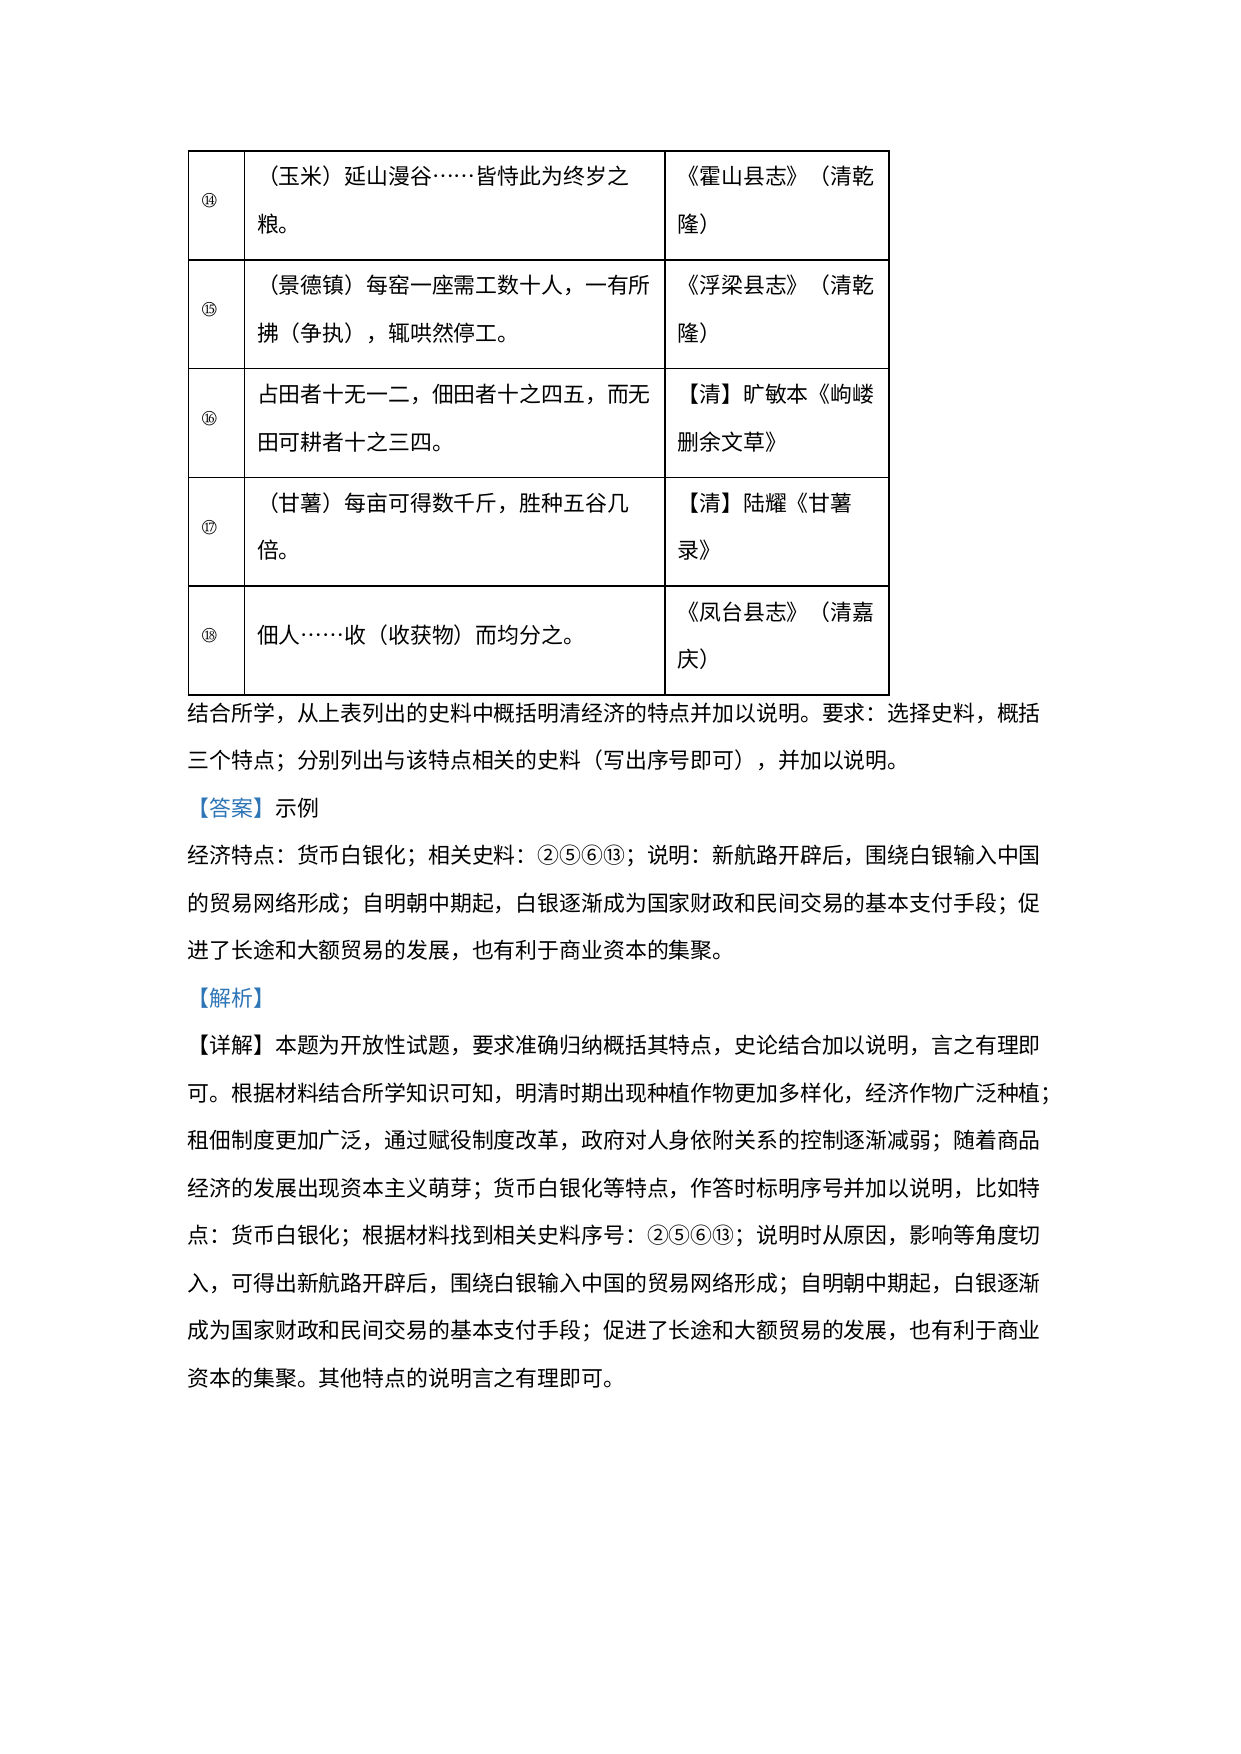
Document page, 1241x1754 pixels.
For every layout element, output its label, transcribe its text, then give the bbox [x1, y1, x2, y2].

table_cell （景德镇）每窑一座需工数十人，一有所拂（争执），辄哄然停工。 [245, 261, 664, 368]
text 【答案】示例 [187, 791, 1053, 822]
table_cell ⑱ [189, 587, 244, 694]
table_cell 佃人……收（收获物）而均分之。 [245, 587, 664, 694]
table_cell 【清】旷敏本《岣嵝删余文草》 [666, 369, 888, 477]
table_cell （玉米）延山漫谷……皆恃此为终岁之粮。 [245, 152, 664, 259]
table_cell 《霍山县志》（清乾隆） [666, 152, 888, 259]
table_cell 《凤台县志》（清嘉庆） [666, 587, 888, 694]
table_cell ⑰ [189, 478, 244, 585]
text 经济特点：货币白银化；相关史料：②⑤⑥⑬；说明：新航路开辟后，围绕白银输入中国的贸易网络形成；自明朝中期起，白银逐渐成为国家财政和民间交易的基本支付手段；促进了长途和大额贸易的发展，也有利于商业资本的集聚。 [187, 838, 1053, 965]
table_cell ⑭ [189, 152, 244, 259]
table_cell ⑮ [189, 261, 244, 368]
text 【详解】本题为开放性试题，要求准确归纳概括其特点，史论结合加以说明，言之有理即可。根据材料结合所学知识可知，明清时期出现种植作物更加多样化，经济作物广泛种植；租佃制度更加广泛，通过赋役制度改革，政府对人身依附关系的控制逐渐减弱；随着商品经济的发展出现资本主义萌芽；货币白银化等特点，作答时标明序号并加以说明，比如特点：货币白银化；根据材料找到相关史料序号：②⑤⑥⑬；说明时从原因，影响等角度切入，可得出新航路开辟后，围绕白银输入中国的贸易网络形成；自明朝中期起，白银逐渐成为国家财政和民间交易的基本支付手段；促进了长途和大额贸易的发展，也有利于商业资本的集聚。其他特点的说明言之有理即可。 [187, 1028, 1053, 1392]
text 【解析】 [187, 981, 1053, 1012]
table_cell （甘薯）每亩可得数千斤，胜种五谷几倍。 [245, 478, 664, 585]
table_cell 《浮梁县志》（清乾隆） [666, 261, 888, 368]
table_cell 占田者十无一二，佃田者十之四五，而无田可耕者十之三四。 [245, 369, 664, 477]
table_cell ⑯ [189, 369, 244, 477]
text 结合所学，从上表列出的史料中概括明清经济的特点并加以说明。要求：选择史料，概括三个特点；分别列出与该特点相关的史料（写出序号即可），并加以说明。 [187, 696, 1053, 775]
table_cell 【清】陆耀《甘薯录》 [666, 478, 888, 585]
